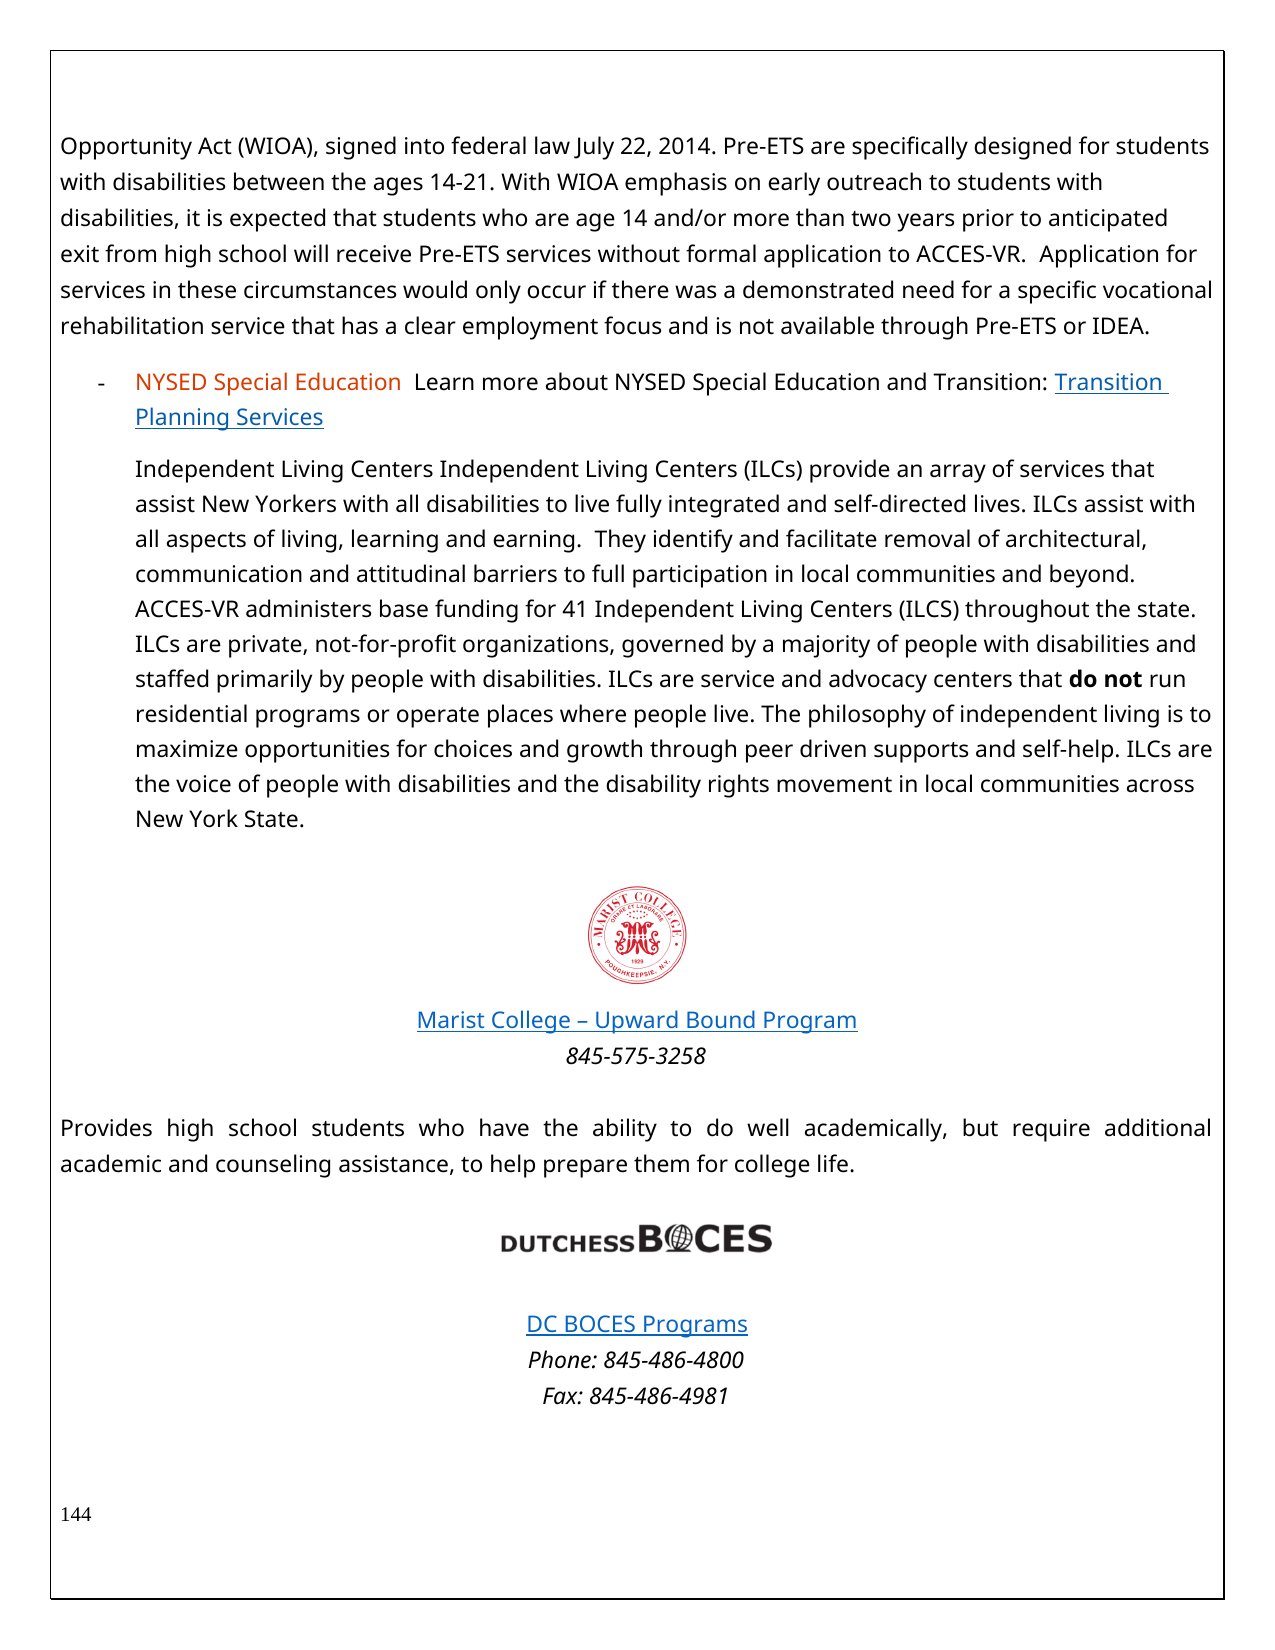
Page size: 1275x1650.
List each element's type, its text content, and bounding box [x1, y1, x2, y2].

text DC BOCES Programs [60, 1308, 1214, 1339]
subtitle NYSED Special Education Learn more about NYSED Special Education and Transition: Transition Planning Services [97, 363, 1214, 433]
text Fax: 845-486-4981 [60, 1379, 1214, 1411]
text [60, 130, 1214, 341]
text Marist College – Upward Bound Program [60, 1004, 1214, 1036]
picture [584, 882, 690, 988]
subtitle Independent Living Centers Independent Living Centers (ILCs) provide an array of services that assist New Yorkers with all disabilities to live fully integrated and self-directed lives. ILCs assist with all aspects of living, learning and earning. They identify and facilitate removal of architectural, communication and attitudinal barriers to full participation in local communities and beyond. ACCES-VR administers base funding for 41 Independent Living Centers (ILCS) throughout the state. ILCs are private, not-for-profit organizations, governed by a majority of people with disabilities and staffed primarily by people with disabilities. ILCs are service and advocacy centers that do not run residential programs or operate places where people live. The philosophy of independent living is to maximize opportunities for choices and growth through peer driven supports and self-help. ILCs are the voice of people with disabilities and the disability rights movement in local communities across New York State. [135, 449, 1214, 834]
text Phone: 845-486-4800 [60, 1344, 1214, 1375]
text Provides high school students who have the ability to do well academically, but require additional academic and counseling assistance, to help prepare them for college life. [60, 1112, 1214, 1179]
text 845-575-3258 [60, 1040, 1214, 1071]
picture [501, 1199, 773, 1288]
